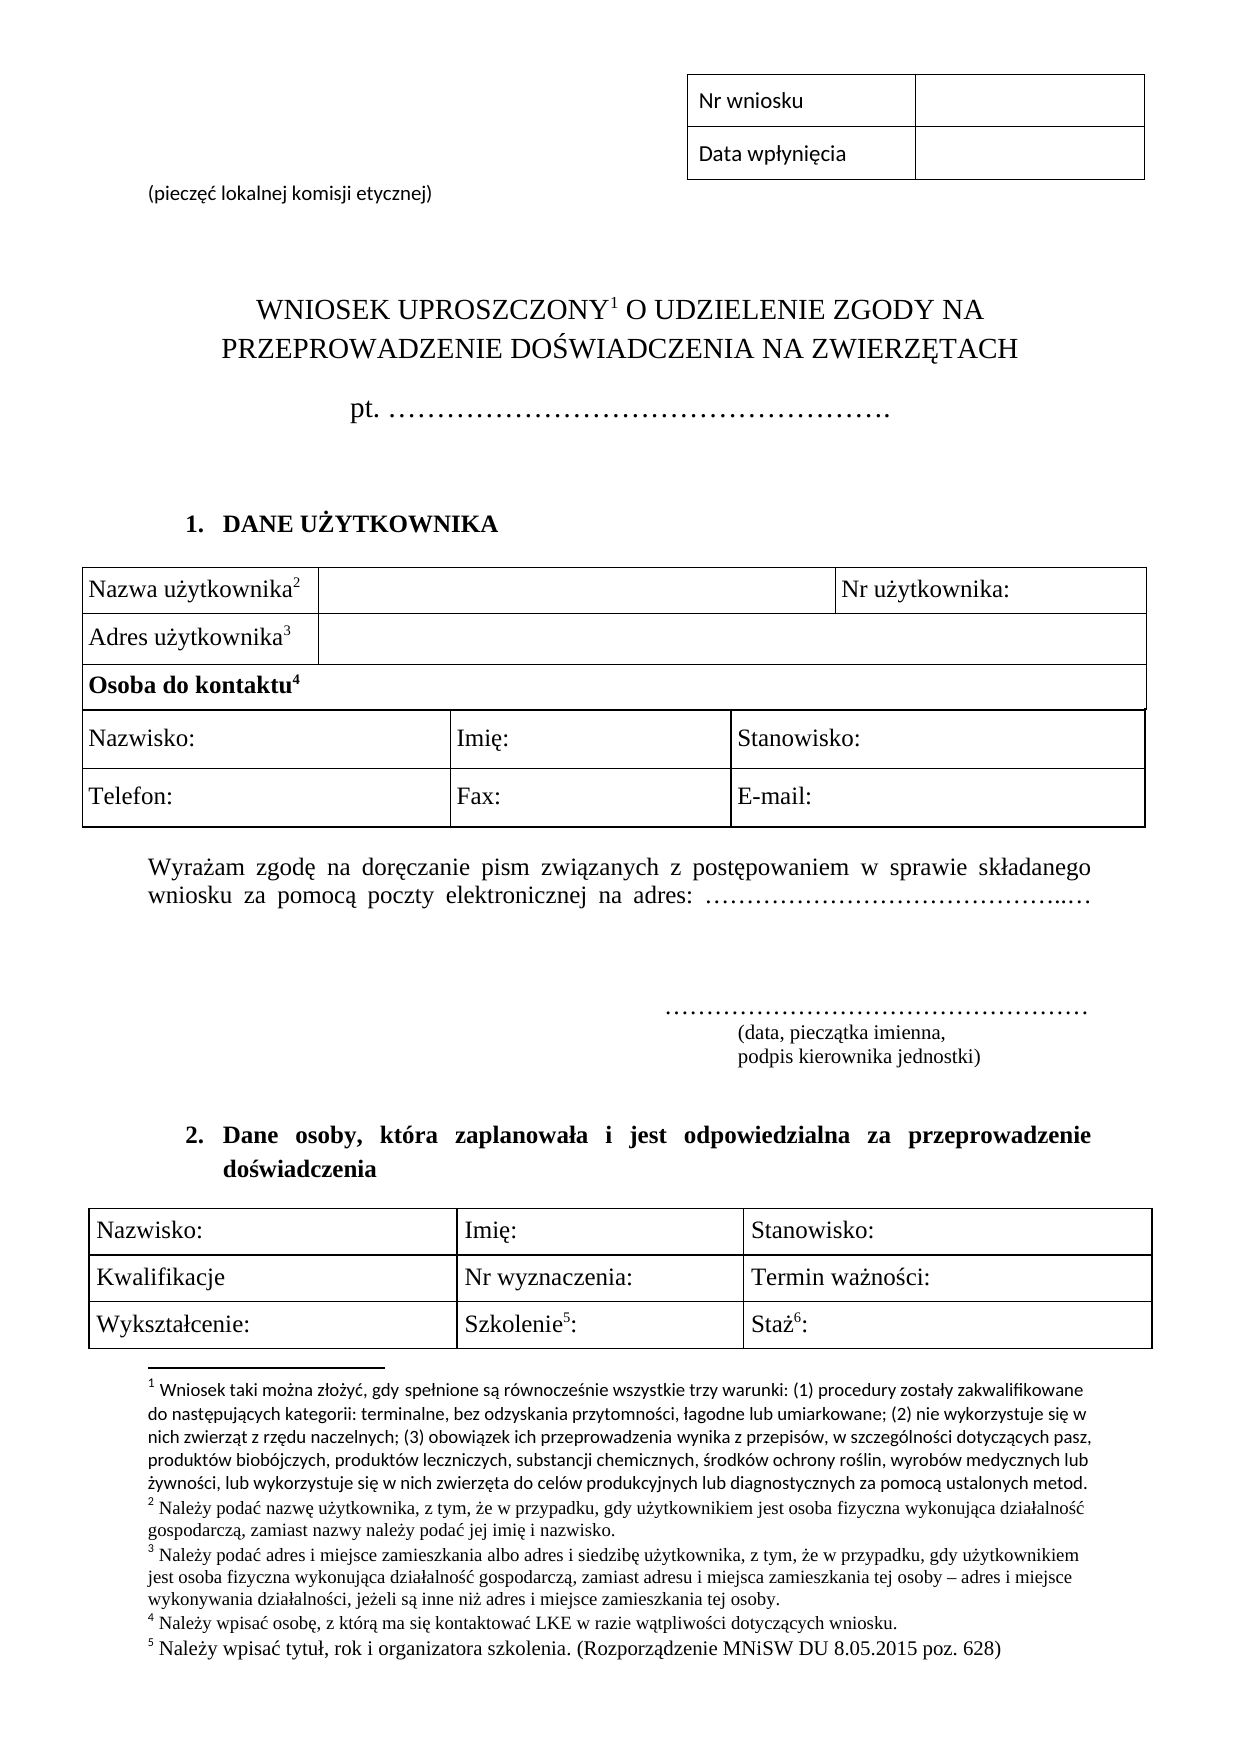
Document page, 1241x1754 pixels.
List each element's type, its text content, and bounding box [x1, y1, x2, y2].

list DANE UŻYTKOWNIKA [185, 509, 1092, 538]
table_cell Fax: [451, 769, 730, 826]
table_cell [319, 614, 1146, 664]
table_cell Termin ważności: [744, 1256, 1151, 1301]
text Wyrażam zgodę na doręczanie pism związanych z postępowaniem w sprawie składanego wniosku za pomocą poczty elektronicznej na adres: ……………………………………..… [148, 852, 1092, 938]
table_header Imię: [458, 1209, 743, 1254]
table_cell Nazwisko: [83, 711, 450, 768]
table_cell Imię: [451, 711, 730, 768]
table_header Nazwisko: [90, 1209, 456, 1254]
table_cell E-mail: [732, 769, 1144, 826]
text …………………………………………… [664, 991, 1092, 1020]
table_cell Wykształcenie: [90, 1302, 456, 1347]
text pt. ……………………………………………. [148, 390, 1092, 424]
table_cell Staż: [744, 1302, 1151, 1347]
table_header Nazwa użytkownika [83, 568, 318, 613]
table_cell Kwalifikacje [90, 1256, 456, 1301]
text (data, pieczątka imienna, [148, 1020, 1092, 1044]
list Dane osoby, która zaplanowała i jest odpowiedzialna za przeprowadzenie doświadczenia [185, 1121, 1092, 1182]
table_header Nr użytkownika: [836, 568, 1146, 613]
table_cell Stanowisko: [732, 711, 1144, 768]
table_cell Telefon: [83, 769, 450, 826]
table_cell Adres użytkownika [83, 614, 318, 664]
table_cell Osoba do kontaktu [83, 665, 1146, 709]
table_cell Nr wyznaczenia: [458, 1256, 743, 1301]
table_header Stanowisko: [744, 1209, 1151, 1254]
table_cell Szkolenie: [458, 1302, 743, 1347]
table_header [319, 568, 835, 613]
text WNIOSEK UPROSZCZONY O UDZIELENIE ZGODY NA PRZEPROWADZENIE DOŚWIADCZENIA NA ZWIERZĘTACH [148, 292, 1092, 364]
text podpis kierownika jednostki) [664, 1044, 1092, 1068]
